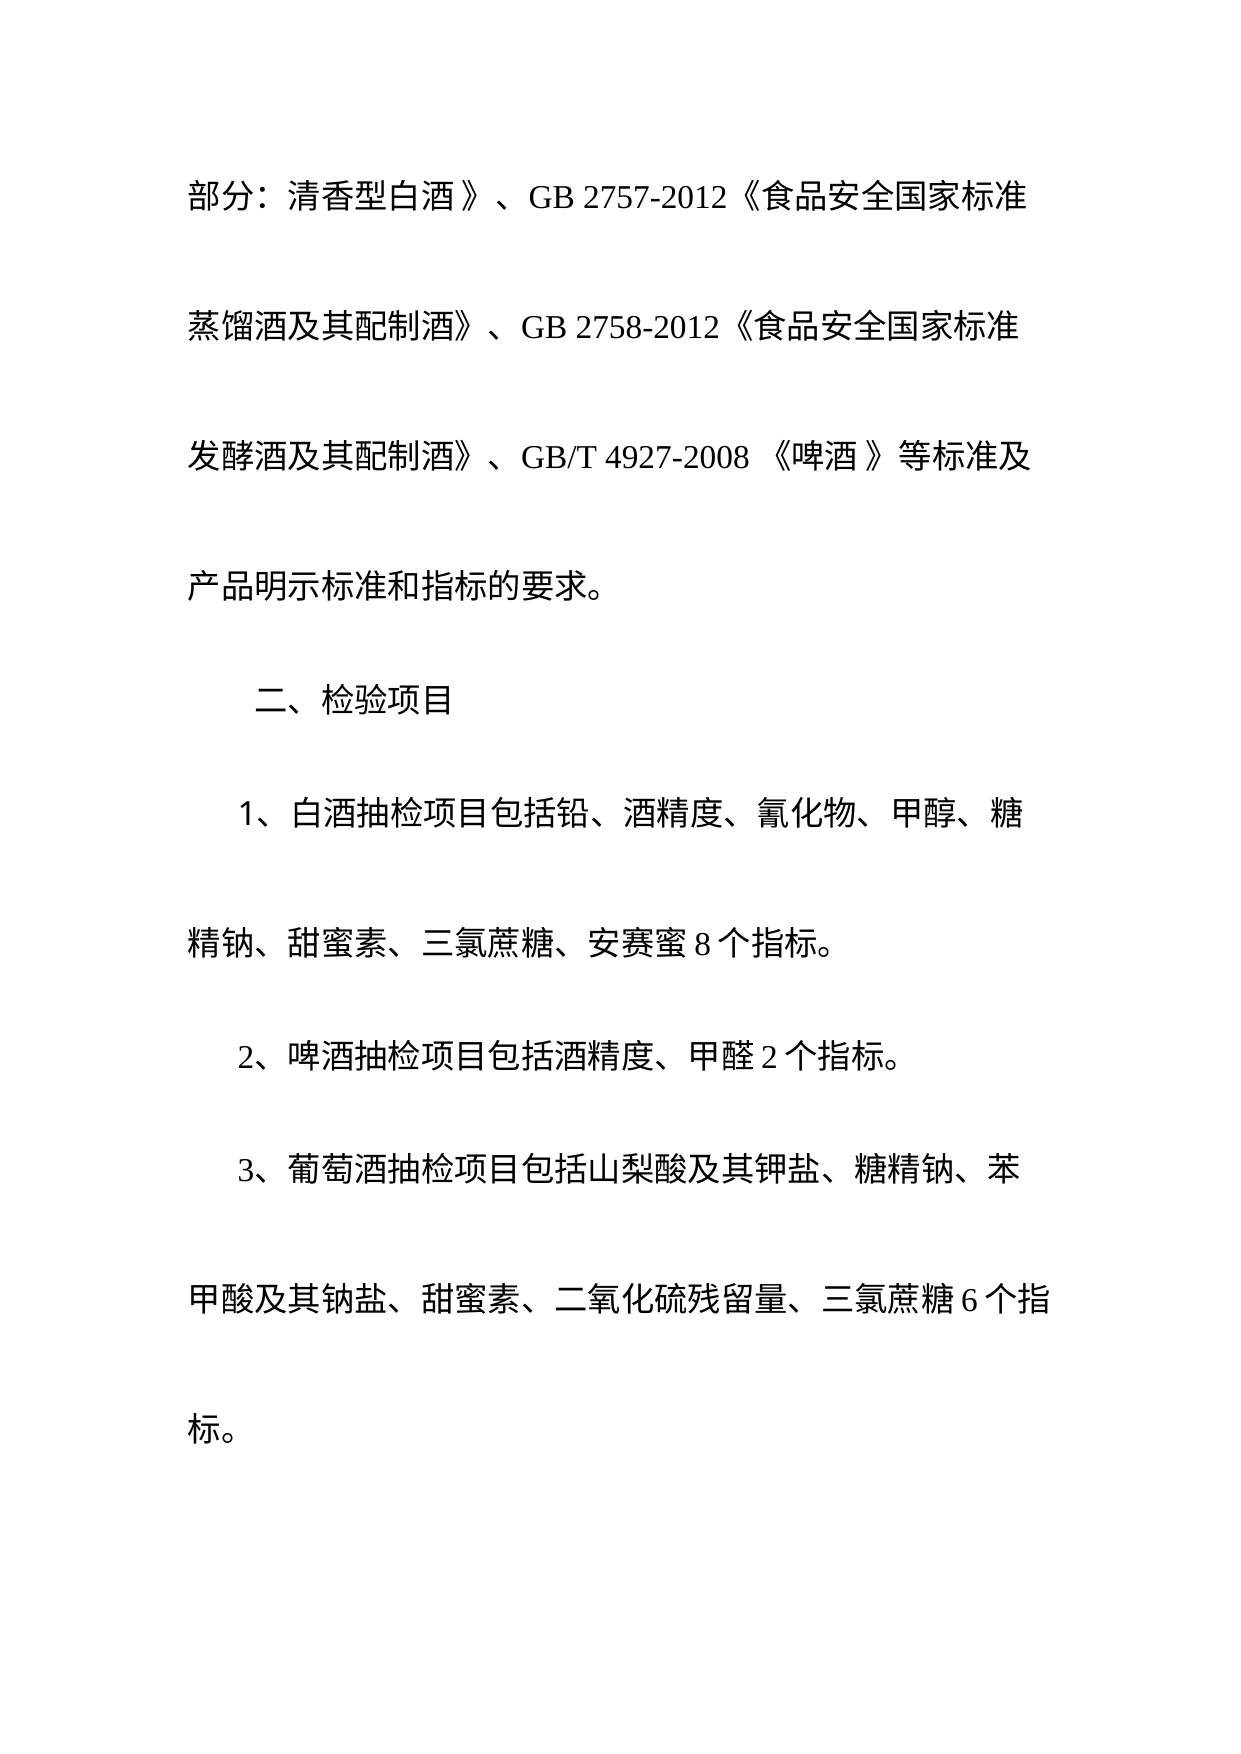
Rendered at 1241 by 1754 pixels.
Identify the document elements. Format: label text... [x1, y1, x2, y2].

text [187, 162, 1053, 617]
text 2、啤酒抽检项目包括酒精度、甲醛2个指标。 [187, 1022, 1053, 1087]
text 二、检验项目 [187, 665, 1053, 730]
text 1、白酒抽检项目包括铅、酒精度、氰化物、甲醇、糖精钠、甜蜜素、三氯蔗糖、安赛蜜8个指标。 [187, 778, 1053, 973]
text 3、葡萄酒抽检项目包括山梨酸及其钾盐、糖精钠、苯甲酸及其钠盐、甜蜜素、二氧化硫残留量、三氯蔗糖6个指标。 [187, 1135, 1053, 1460]
